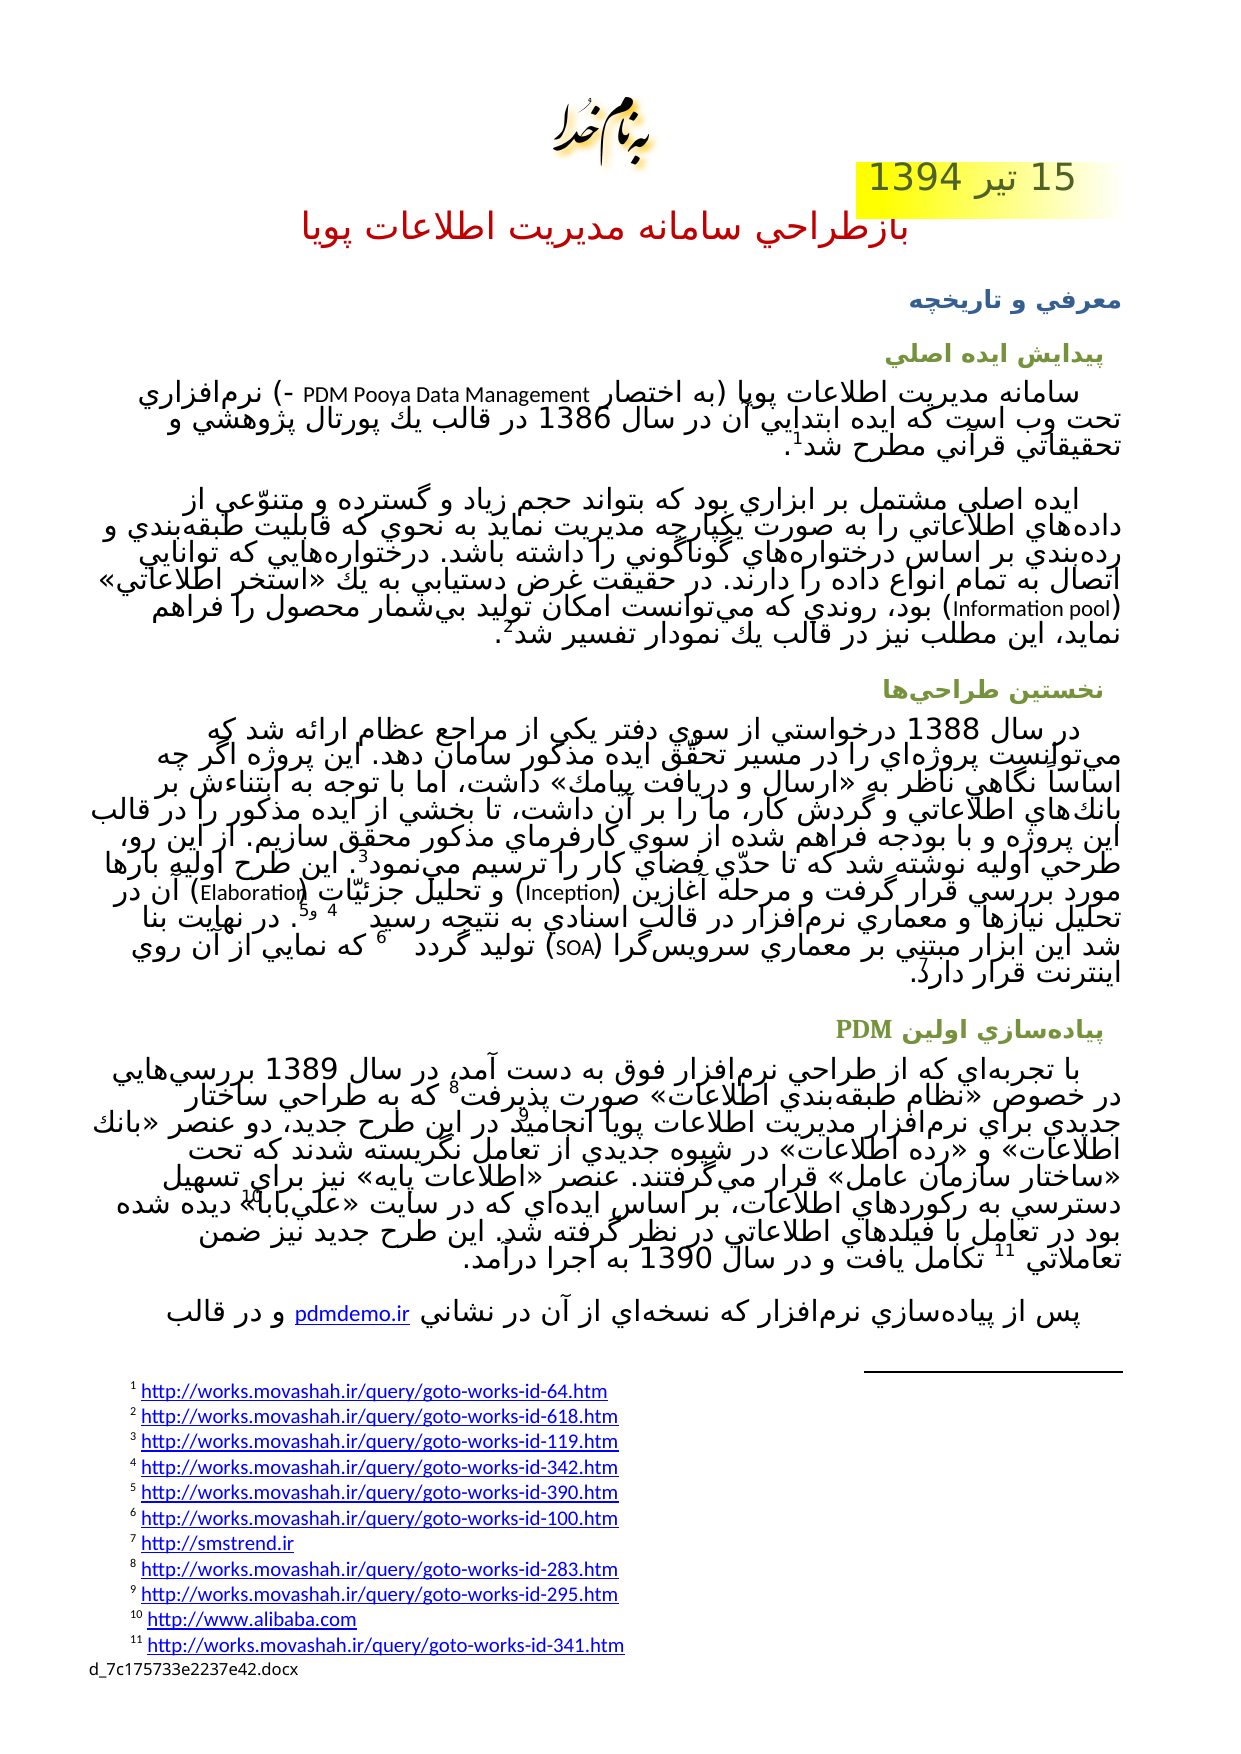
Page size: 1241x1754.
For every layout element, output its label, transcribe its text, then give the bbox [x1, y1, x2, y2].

text با تجربه‌اي كه از طراحي نرم‌افزار فوق به دست آمد، در سال 1389 بررسي‌هايي در خصوص «نظام طبقه‌بندي اطلاعات» صورت پذيرفت كه به طراحي ساختار جديدي براي نرم‌افزار مديريت اطلاعات پويا انجاميد. در اين طرح جديد، دو عنصر «بانك اطلاعات» و «رده اطلاعات» در شيوه جديدي از تعامل نگريسته شدند كه تحت «ساختار سازمان عامل» قرار مي‌گرفتند. عنصر «اطلاعات پايه» نيز براي تسهيل دسترسي به ركوردهاي اطلاعات، بر اساس ايده‌اي كه در سايت «علي‌بابا» ديده شده بود در تعامل با فيلدهاي اطلاعاتي در نظر گرفته شد. اين طرح جديد نيز ضمن تعاملاتي تكامل يافت و در سال 1390 به اجرا درآمد. [89, 1058, 1122, 1275]
text ايده اصلي مشتمل بر ابزاري بود كه بتواند حجم زياد و گسترده و متنوّعي از داده‌هاي اطلاعاتي را به صورت يكپارچه مديريت نمايد به نحوي كه قابليت طبقه‌بندي و رده‌بندي بر اساس درختواره‌هاي گوناگوني را داشته باشد. درختواره‌هايي كه توانايي اتصال به تمام انواع داده را دارند. در حقيقت غرض دستيابي به يك «استخر اطلاعاتي» (Information pool) بود، روندي كه مي‌توانست امكان توليد بي‌شمار محصول را فراهم نمايد، اين مطلب نيز در قالب يك نمودار تفسير شد. [89, 488, 1122, 651]
picture [553, 97, 649, 166]
subtitle نخستين طراحي‌ها [89, 676, 1104, 705]
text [89, 1300, 1122, 1327]
text بازطراحي سامانه مديريت اطلاعات پويا [89, 204, 1122, 248]
subtitle پيدايش ايده اصلي [89, 339, 1104, 369]
text سامانه مديريت اطلاعات پويا (به اختصار PDM Pooya Data Management -) نرم‌افزاري تحت وب است كه ايده ابتدايي آن در سال 1386 در قالب يك پورتال پژوهشي و تحقيقاتي قرآني مطرح شد. [89, 381, 1122, 463]
subtitle معرفي و تاريخچه [89, 285, 1122, 314]
subtitle پياده‌سازي اولين PDM [89, 1014, 1104, 1045]
text در سال 1388 درخواستي از سوي دفتر يكي از مراجع عظام ارائه شد كه مي‌توانست پروژه‌اي را در مسير تحقّق ايده مذكور سامان دهد. اين پروژه اگر چه اساساً نگاهي ناظر به «ارسال و دريافت پيامك» داشت، اما با توجه به ابتناءش بر بانك‌هاي اطلاعاتي و گردش كار، ما را بر آن داشت، تا بخشي از ايده مذكور را در قالب اين پروژه و با بودجه فراهم شده از سوي كارفرماي مذكور محقق سازيم. از اين رو، طرحي اوليه نوشته شد كه تا حدّي فضاي كار را ترسيم مي‌نمود. اين طرح اوليه بارها مورد بررسي قرار گرفت و مرحله آغازين (Inception) و تحليل جزئيّات (Elaboration) آن در تحليل نيازها و معماري نرم‌افزار در قالب اسنادي به نتيجه رسيد و. در نهايت بنا شد اين ابزار مبتني بر معماري سرويس‌گرا (SOA) توليد گردد كه نمايي از آن روي اينترنت قرار دارد. [89, 717, 1122, 989]
